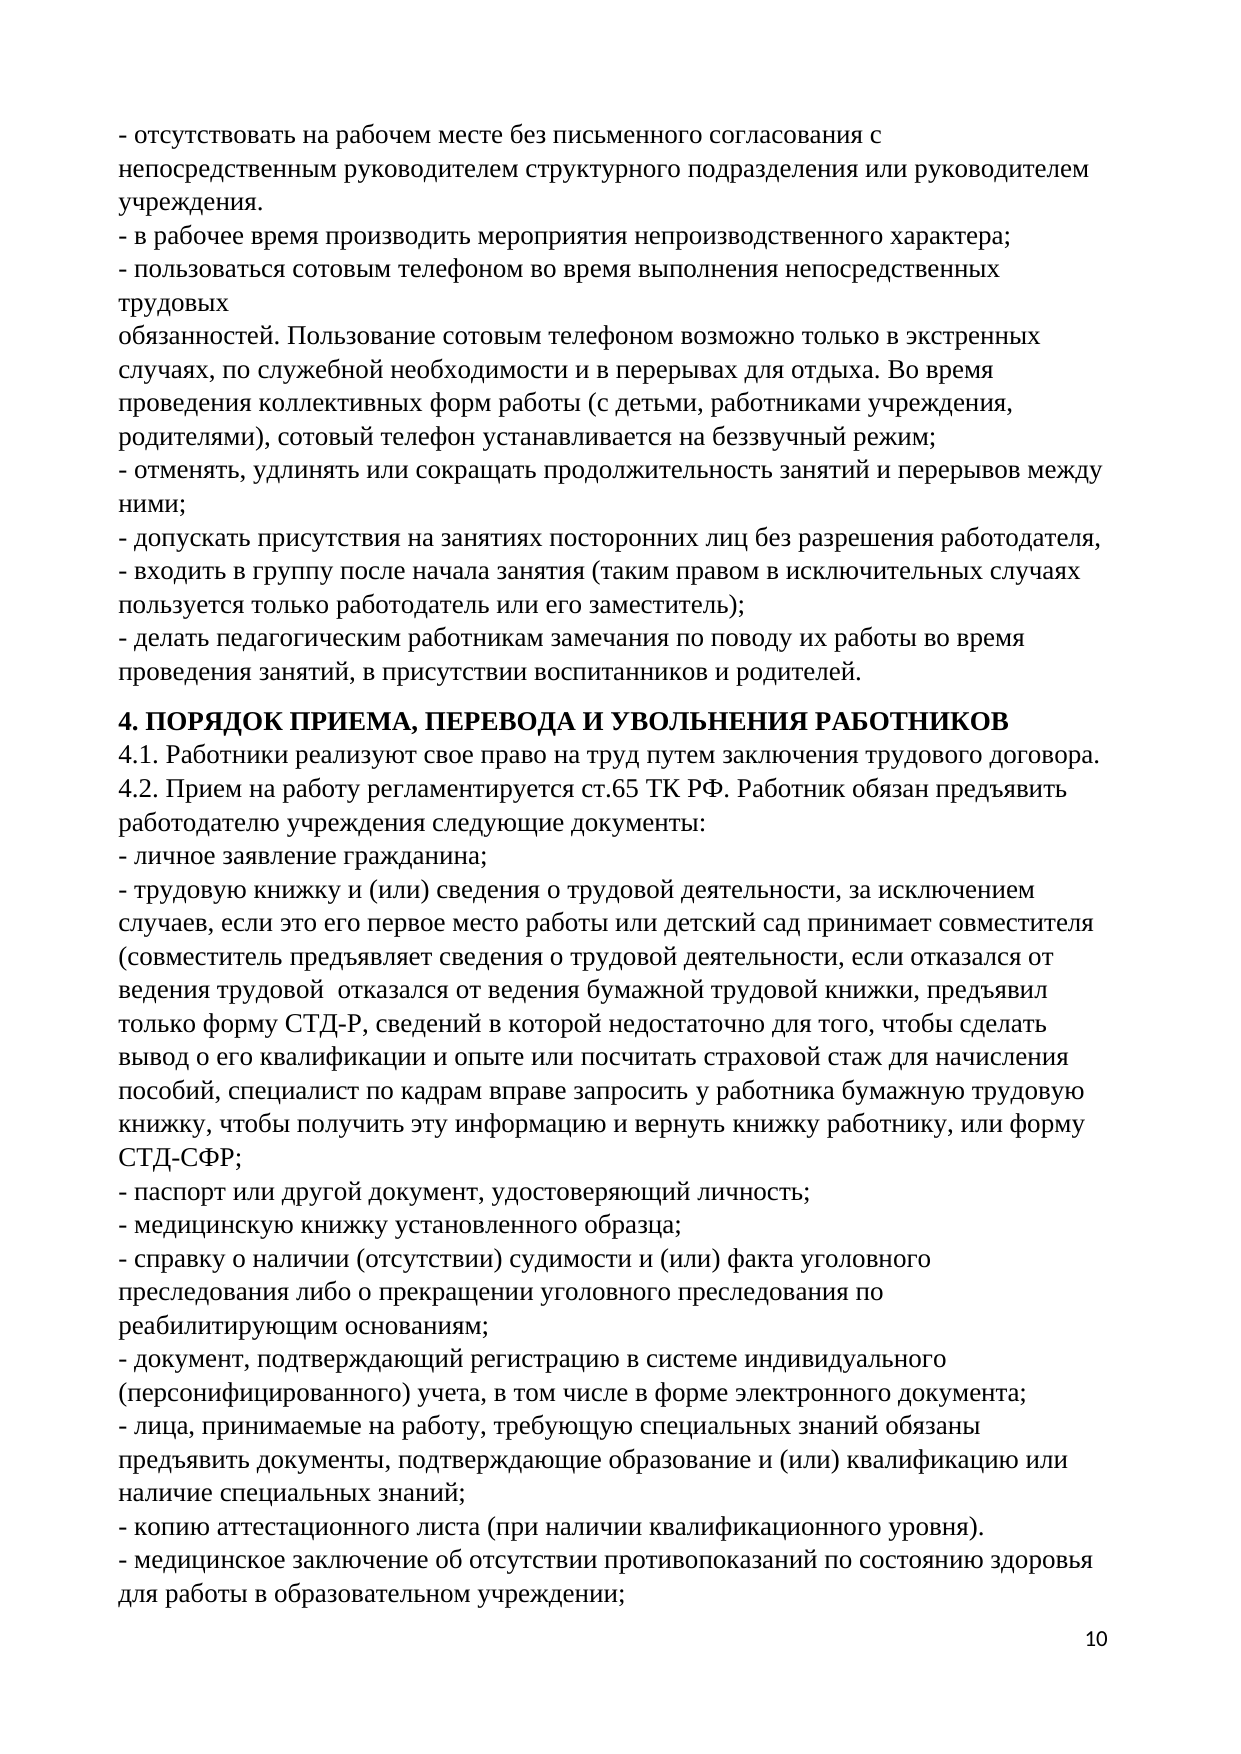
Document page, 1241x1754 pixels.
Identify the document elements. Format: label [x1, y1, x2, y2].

text [118, 705, 1107, 1608]
text [118, 118, 1107, 686]
